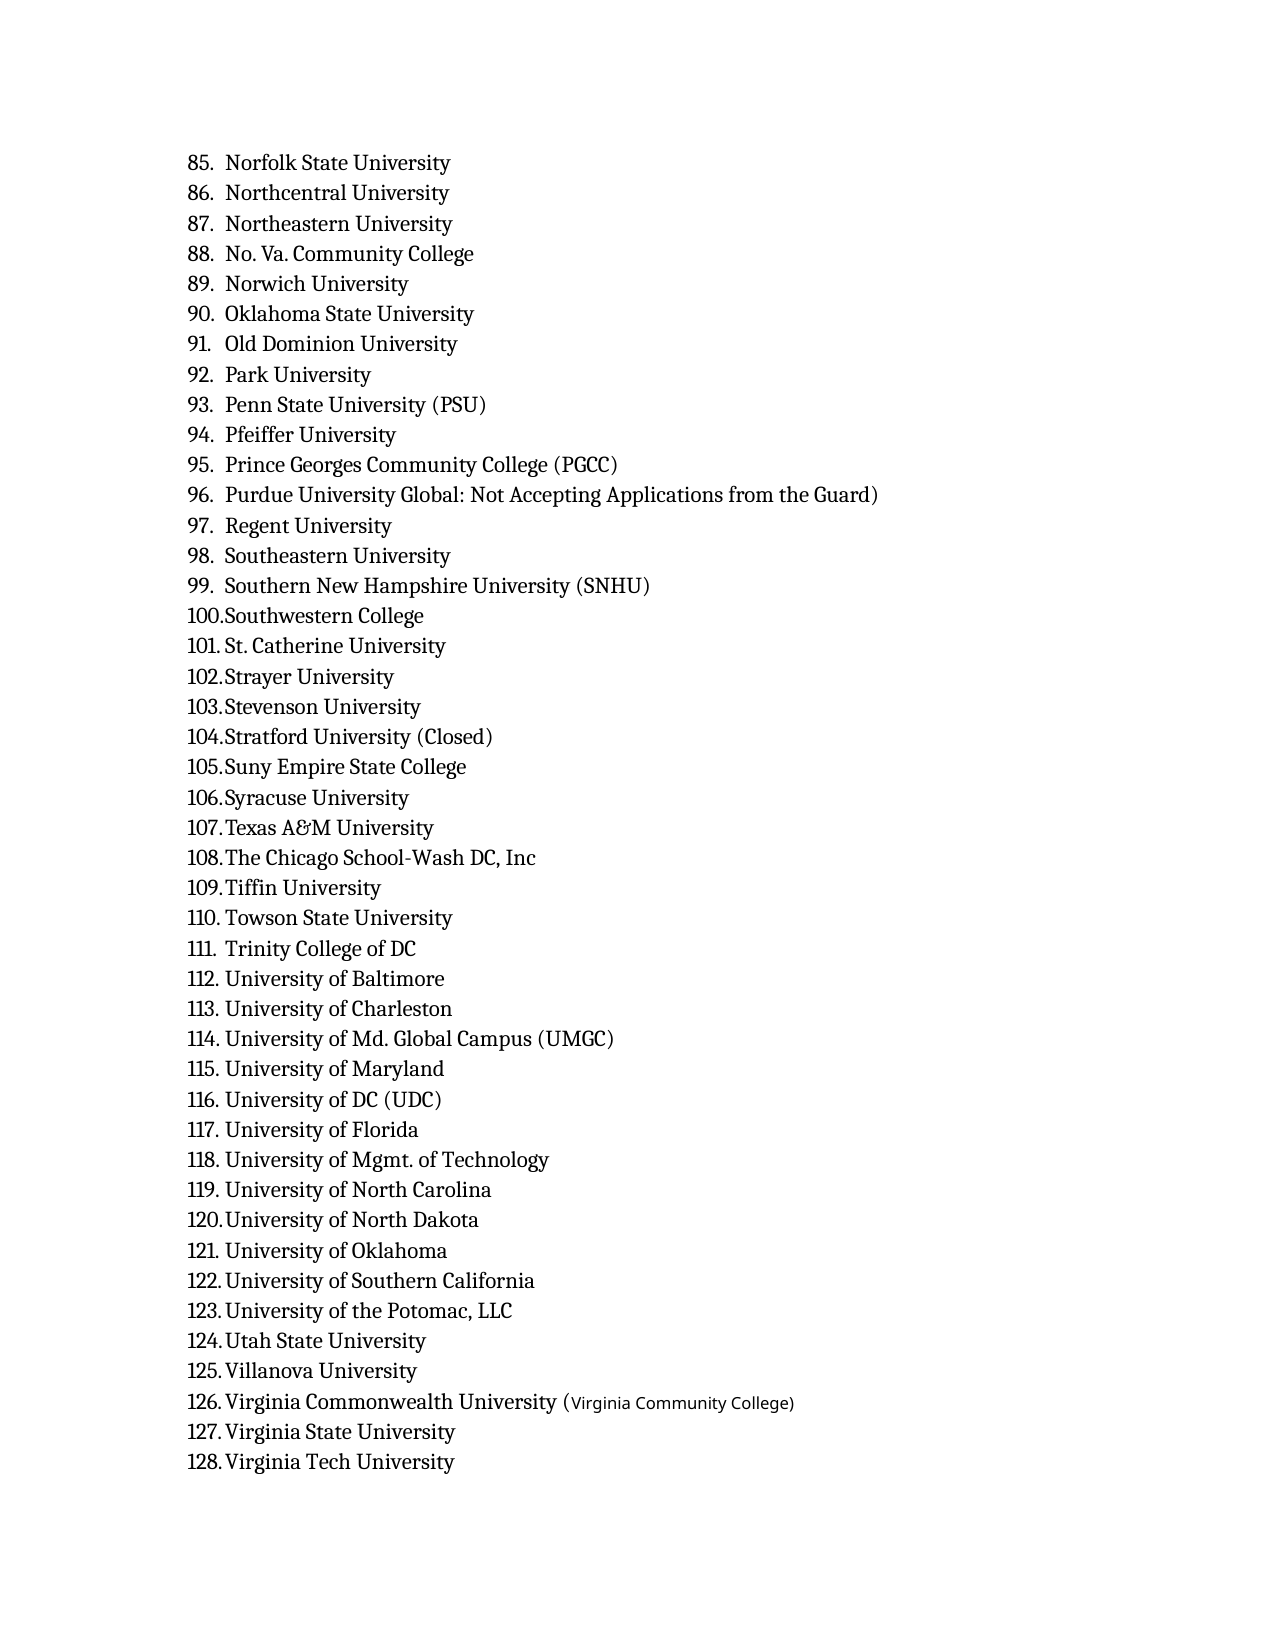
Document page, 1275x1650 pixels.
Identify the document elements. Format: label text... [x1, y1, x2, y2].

list University of Oklahoma [187, 1237, 1125, 1264]
list University of Charleston [187, 996, 1125, 1022]
list Norfolk State University [187, 150, 1125, 176]
list Tiffin University [187, 875, 1125, 901]
list University of the Potomac, LLC [187, 1298, 1125, 1324]
list Southeastern University [187, 543, 1125, 569]
list Virginia Commonwealth University (Virginia Community College) [187, 1388, 1125, 1415]
list University of Southern California [187, 1268, 1125, 1294]
list Virginia State University [187, 1419, 1125, 1445]
list Virginia Tech University [187, 1449, 1125, 1475]
list University of Baltimore [187, 966, 1125, 992]
list Suny Empire State College [187, 754, 1125, 781]
list University of Mgmt. of Technology [187, 1147, 1125, 1173]
list No. Va. Community College [187, 241, 1125, 267]
list University of Florida [187, 1117, 1125, 1143]
list University of North Carolina [187, 1177, 1125, 1203]
list Stratford University (Closed) [187, 724, 1125, 750]
list Penn State University (PSU) [187, 392, 1125, 418]
list Park University [187, 361, 1125, 388]
list Oklahoma State University [187, 301, 1125, 327]
list Norwich University [187, 271, 1125, 297]
list St. Catherine University [187, 633, 1125, 660]
list Southern New Hampshire University (SNHU) [187, 573, 1125, 599]
list Southwestern College [187, 603, 1125, 629]
list Syracuse University [187, 784, 1125, 811]
list Northeastern University [187, 210, 1125, 237]
list Northcentral University [187, 180, 1125, 207]
list University of Maryland [187, 1056, 1125, 1083]
list Strayer University [187, 663, 1125, 690]
list Texas A&M University [187, 814, 1125, 841]
list Utah State University [187, 1328, 1125, 1354]
list Regent University [187, 512, 1125, 539]
list Stevenson University [187, 694, 1125, 720]
list University of North Dakota [187, 1207, 1125, 1234]
list Towson State University [187, 905, 1125, 932]
list Pfeiffer University [187, 422, 1125, 448]
list Villanova University [187, 1358, 1125, 1385]
list Prince Georges Community College (PGCC) [187, 452, 1125, 478]
list The Chicago School-Wash DC, Inc [187, 845, 1125, 871]
list Purdue University Global: Not Accepting Applications from the Guard) [187, 482, 1125, 509]
list University of DC (UDC) [187, 1086, 1125, 1113]
list Trinity College of DC [187, 935, 1125, 962]
list Old Dominion University [187, 331, 1125, 358]
list University of Md. Global Campus (UMGC) [187, 1026, 1125, 1052]
